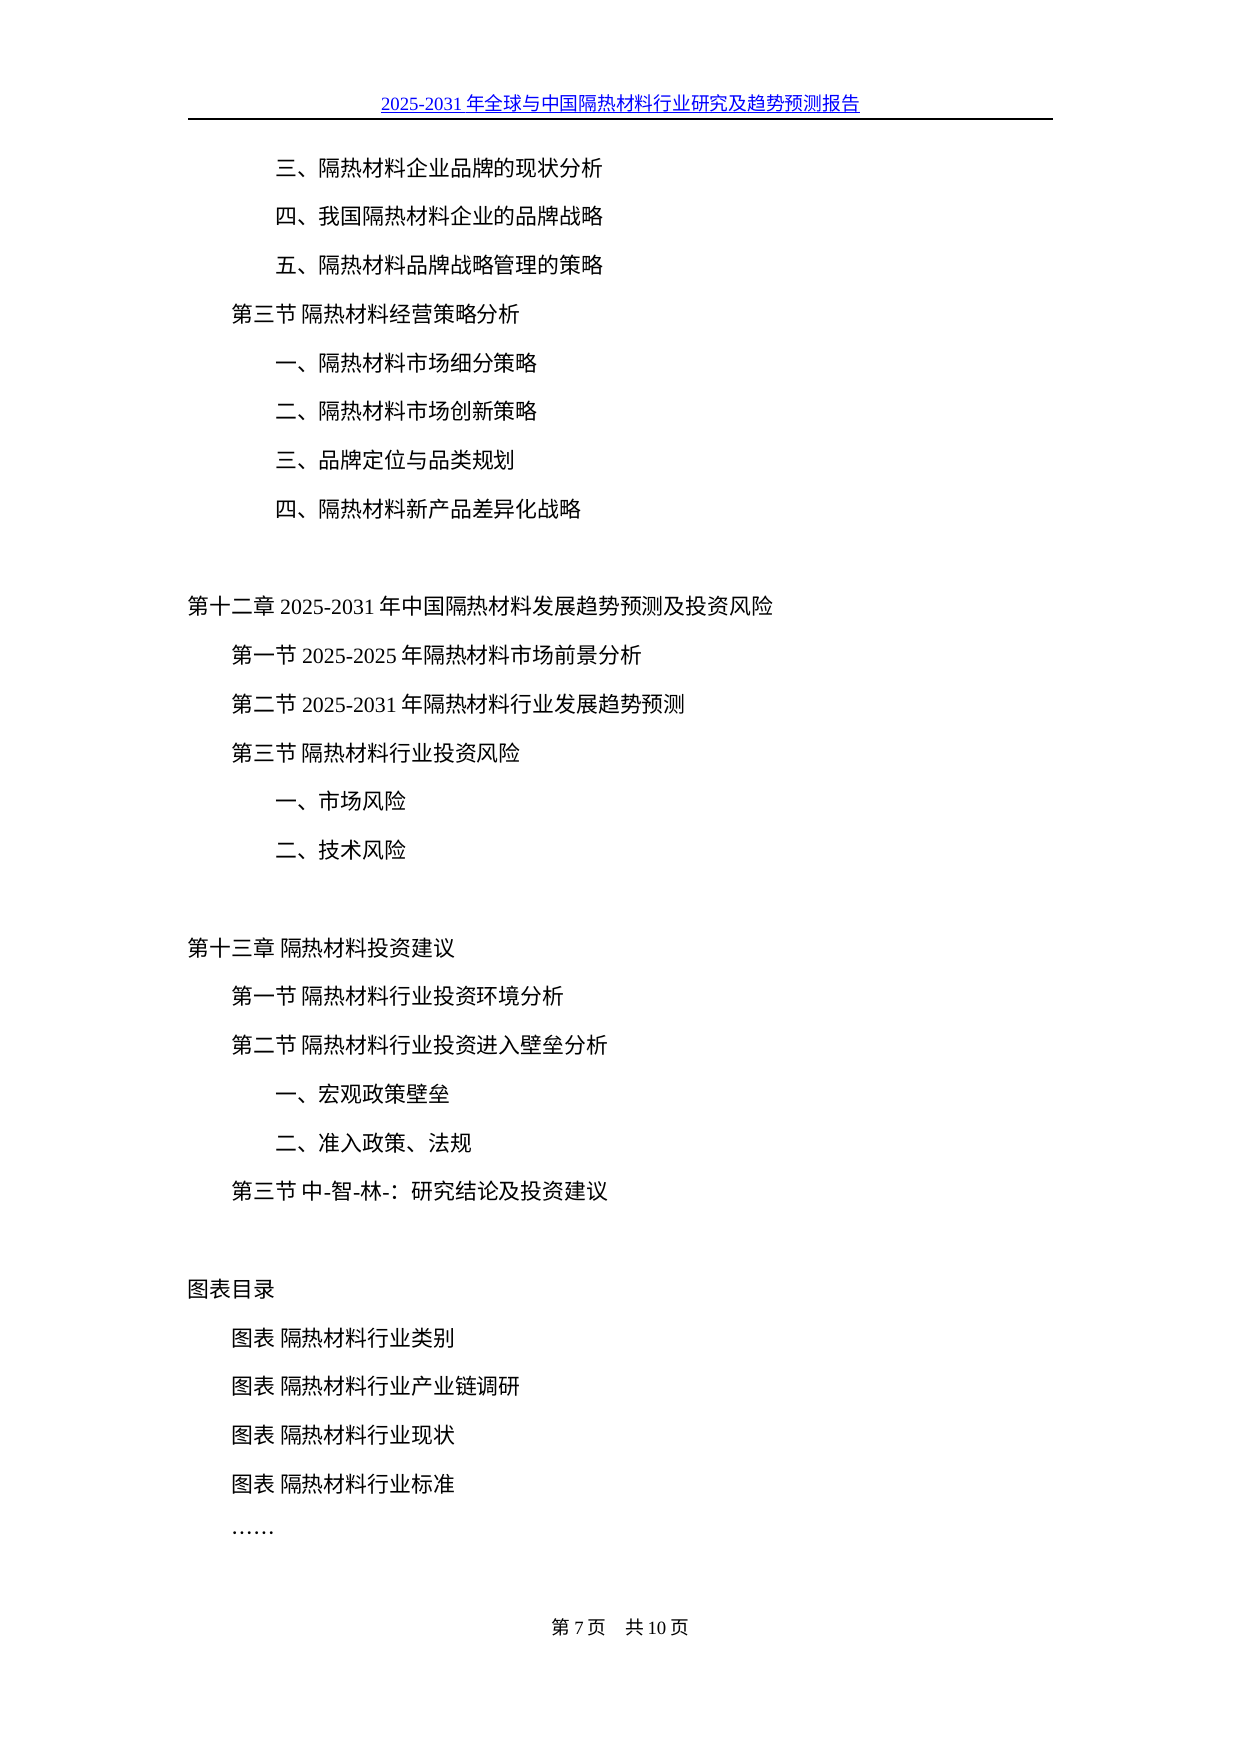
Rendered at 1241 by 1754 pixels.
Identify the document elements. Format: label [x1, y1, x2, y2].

text [187, 150, 1053, 1548]
